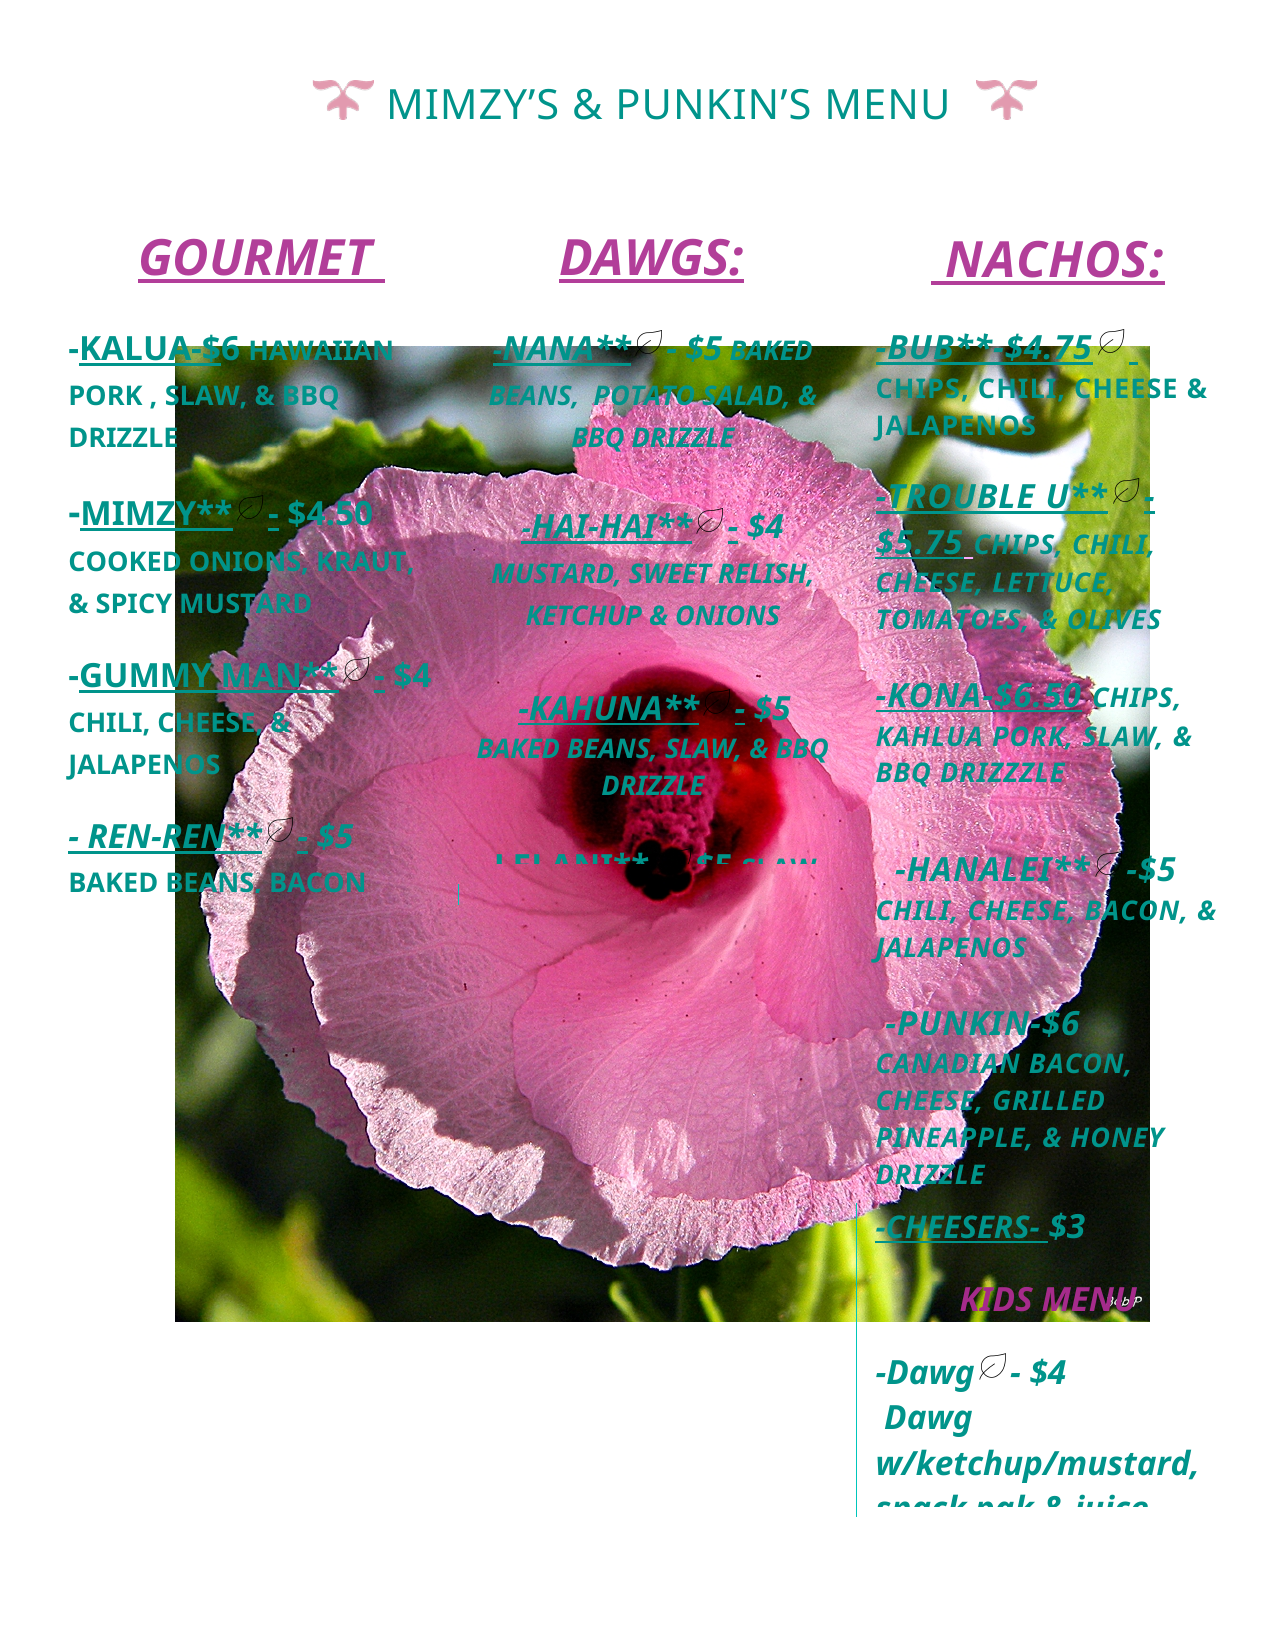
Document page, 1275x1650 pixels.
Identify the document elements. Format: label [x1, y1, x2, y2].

picture [799, 346, 807, 357]
picture [350, 346, 358, 359]
picture [383, 346, 388, 354]
picture [1144, 904, 1150, 917]
picture [175, 324, 1150, 1322]
picture [974, 1348, 1011, 1385]
picture [940, 349, 947, 355]
picture [915, 346, 924, 355]
picture [292, 346, 297, 356]
picture [976, 80, 1038, 120]
picture [312, 80, 374, 120]
picture [227, 349, 234, 356]
picture [894, 349, 901, 355]
